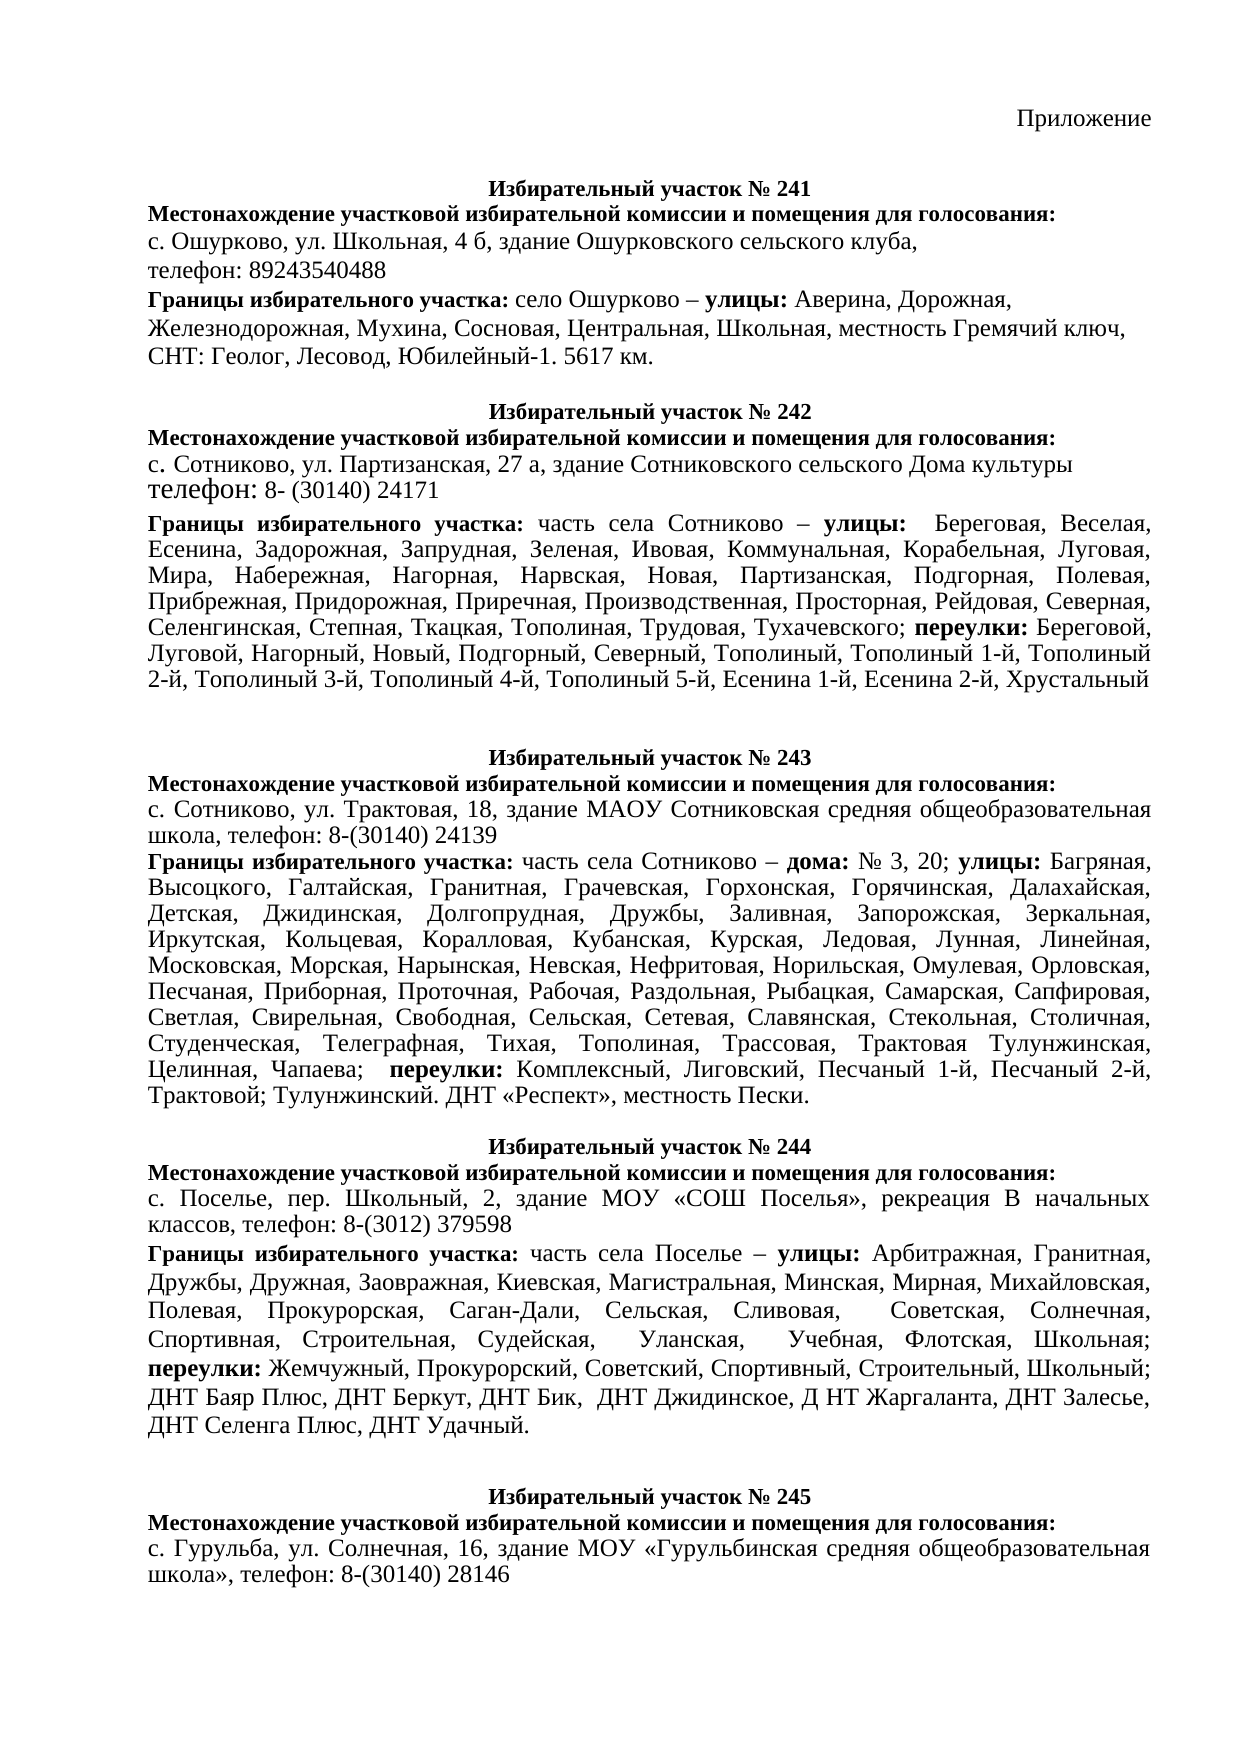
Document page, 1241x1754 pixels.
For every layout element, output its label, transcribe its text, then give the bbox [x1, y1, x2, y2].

text с. Ошурково, ул. Школьная, 4 б, здание Ошурковского сельского клуба, [148, 226, 1152, 255]
text Местонахождение участковой избирательной комиссии и помещения для голосования: [148, 1510, 1152, 1536]
text Местонахождение участковой избирательной комиссии и помещения для голосования: [148, 1160, 1152, 1186]
text с. Поселье, пер. Школьный, 2, здание МОУ «СОШ Поселья», рекреация В начальных классов, телефон: 8-(3012) 379598 [148, 1186, 1152, 1238]
text Избирательный участок № 244 [148, 1134, 1152, 1160]
text с. Гурульба, ул. Солнечная, 16, здание МОУ «Гурульбинская средняя общеобразовательная школа», телефон: 8-(30140) 28146 [148, 1536, 1152, 1588]
text Границы избирательного участка: село Ошурково – улицы: Аверина, Дорожная, Железнодорожная, Мухина, Сосновая, Центральная, Школьная, местность Гремячий ключ, СНТ: Геолог, Лесовод, Юбилейный-1. 5617 км. [148, 284, 1152, 370]
text телефон: 89243540488 [148, 255, 1152, 284]
text Границы избирательного участка: часть села Сотниково – дома: № 3, 20; улицы: Багряная, Высоцкого, Галтайская, Гранитная, Грачевская, Горхонская, Горячинская, Далахайская, Детская, Джидинская, Долгопрудная, Дружбы, Заливная, Запорожская, Зеркальная, Иркутская, Кольцевая, Коралловая, Кубанская, Курская, Ледовая, Лунная, Линейная, Московская, Морская, Нарынская, Невская, Нефритовая, Норильская, Омулевая, Орловская, Песчаная, Приборная, Проточная, Рабочая, Раздольная, Рыбацкая, Самарская, Сапфировая, Светлая, Свирельная, Свободная, Сельская, Сетевая, Славянская, Стекольная, Столичная, Студенческая, Телеграфная, Тихая, Тополиная, Трассовая, Трактовая Тулунжинская, Целинная, Чапаева; переулки: Комплексный, Лиговский, Песчаный 1-й, Песчаный 2-й, Трактовой; Тулунжинский. ДНТ «Респект», местность Пески. [148, 848, 1152, 1109]
text Границы избирательного участка: часть села Сотниково – улицы: Береговая, Веселая, Есенина, Задорожная, Запрудная, Зеленая, Ивовая, Коммунальная, Корабельная, Луговая, Мира, Набережная, Нагорная, Нарвская, Новая, Партизанская, Подгорная, Полевая, Прибрежная, Придорожная, Приречная, Производственная, Просторная, Рейдовая, Северная, Селенгинская, Степная, Ткацкая, Тополиная, Трудовая, Тухачевского; переулки: Береговой, Луговой, Нагорный, Новый, Подгорный, Северный, Тополиный, Тополиный 1-й, Тополиный 2-й, Тополиный 3-й, Тополиный 4-й, Тополиный 5-й, Есенина 1-й, Есенина 2-й, Хрустальный [148, 393, 1152, 693]
text Местонахождение участковой избирательной комиссии и помещения для голосования: [148, 770, 1152, 796]
text Приложение [148, 103, 1152, 132]
text Местонахождение участковой избирательной комиссии и помещения для голосования: [148, 201, 1152, 226]
text с. Сотниково, ул. Трактовая, 18, здание МАОУ Сотниковская средняя общеобразовательная школа, телефон: 8-(30140) 24139 [148, 796, 1152, 848]
text Границы избирательного участка: часть села Поселье – улицы: Арбитражная, Гранитная, Дружбы, Дружная, Заовражная, Киевская, Магистральная, Минская, Мирная, Михайловская, Полевая, Прокурорская, Саган-Дали, Сельская, Сливовая, Советская, Солнечная, Спортивная, Строительная, Судейская, Уланская, Учебная, Флотская, Школьная; переулки: Жемчужный, Прокурорский, Советский, Спортивный, Строительный, Школьный; ДНТ Баяр Плюс, ДНТ Беркут, ДНТ Бик, ДНТ Джидинское, Д НТ Жаргаланта, ДНТ Залесье, ДНТ Селенга Плюс, ДНТ Удачный. [148, 1238, 1152, 1439]
text Избирательный участок № 245 [148, 1484, 1152, 1510]
text Избирательный участок № 241 [148, 178, 1152, 201]
text Избирательный участок № 243 [148, 744, 1152, 770]
